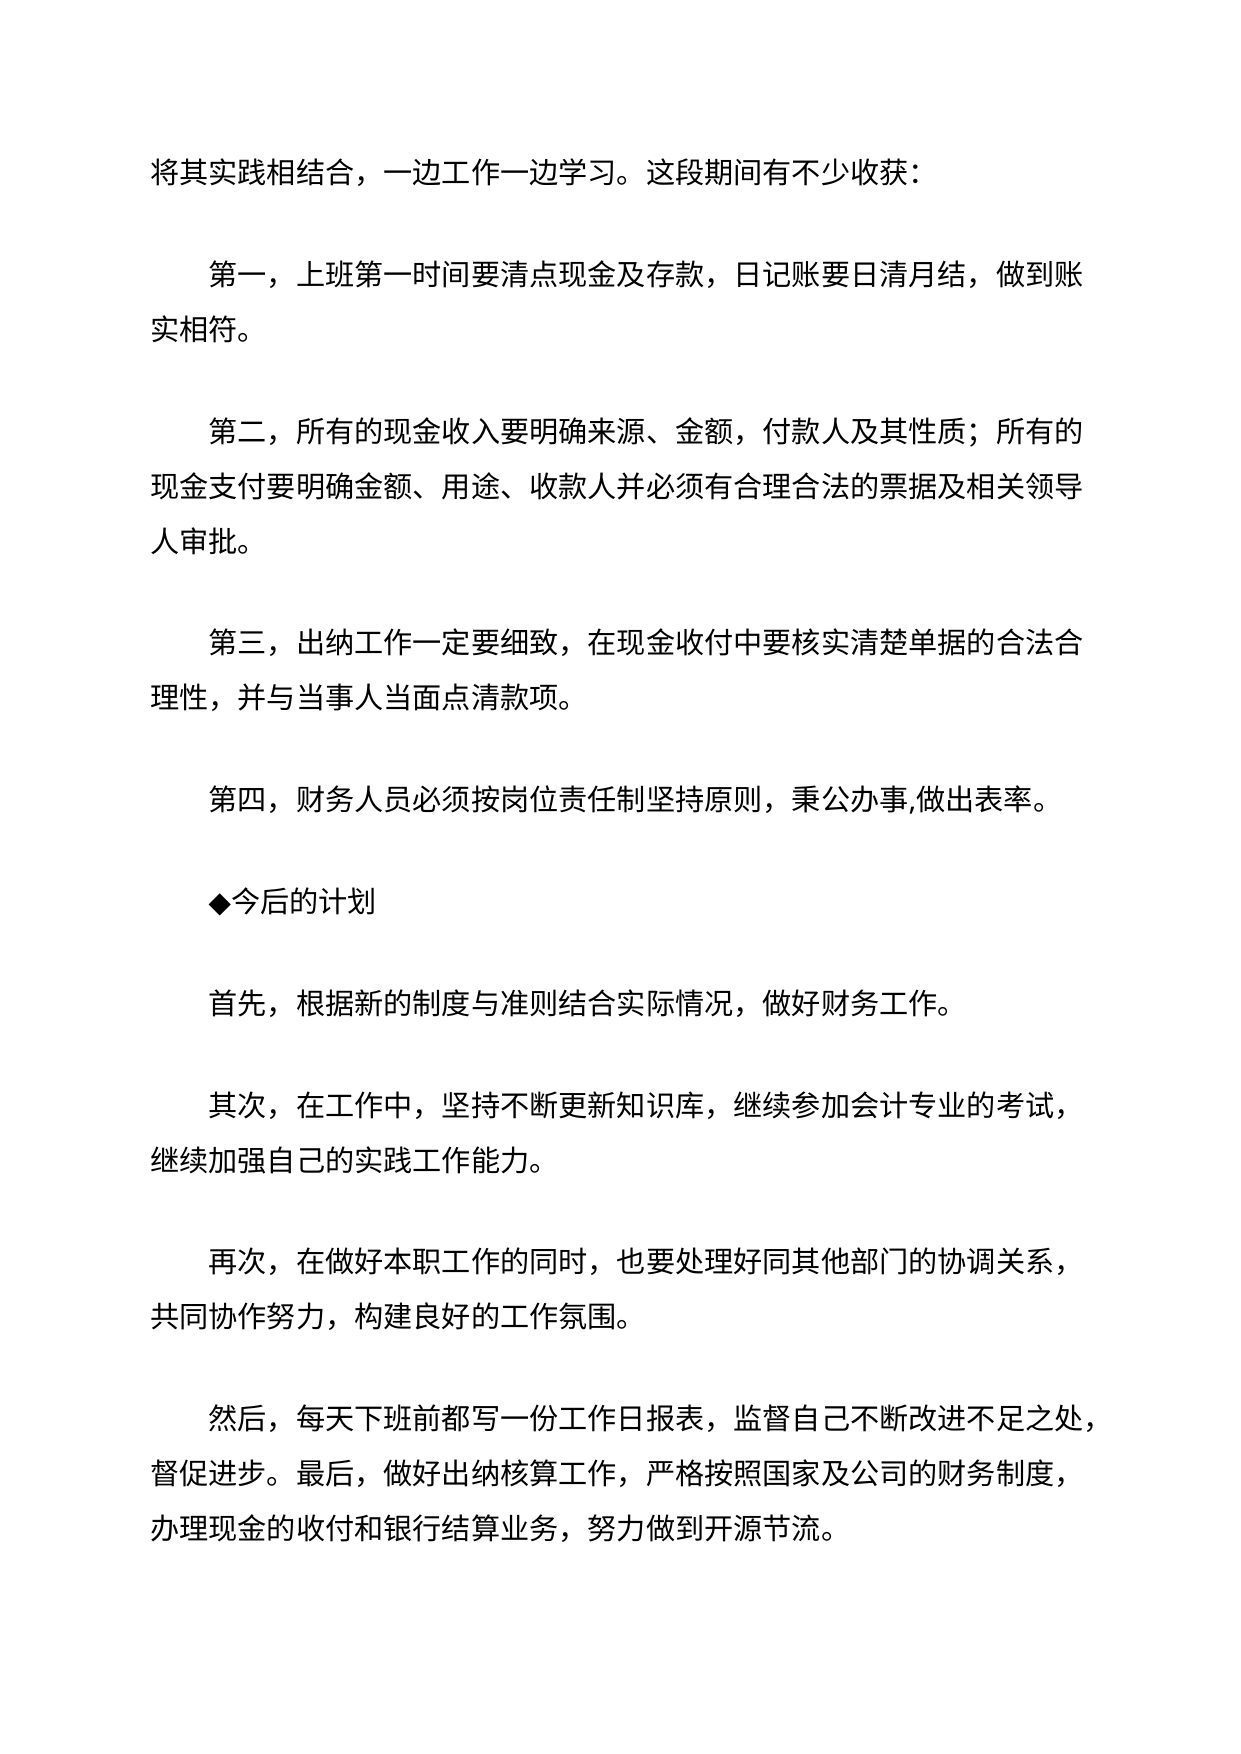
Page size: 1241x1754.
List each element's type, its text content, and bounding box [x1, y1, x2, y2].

text ◆今后的计划 [150, 879, 1090, 921]
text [150, 150, 1090, 192]
text 第一，上班第一时间要清点现金及存款，日记账要日清月结，做到账实相符。 [150, 252, 1090, 349]
text 第三，出纳工作一定要细致，在现金收付中要核实清楚单据的合法合理性，并与当事人当面点清款项。 [150, 620, 1090, 717]
text 第四，财务人员必须按岗位责任制坚持原则，秉公办事,做出表率。 [150, 777, 1090, 819]
text 第二，所有的现金收入要明确来源、金额，付款人及其性质；所有的现金支付要明确金额、用途、收款人并必须有合理合法的票据及相关领导人审批。 [150, 408, 1090, 561]
text 首先，根据新的制度与准则结合实际情况，做好财务工作。 [150, 981, 1090, 1023]
text 然后，每天下班前都写一份工作日报表，监督自己不断改进不足之处，督促进步。最后，做好出纳核算工作，严格按照国家及公司的财务制度，办理现金的收付和银行结算业务，努力做到开源节流。 [150, 1396, 1090, 1548]
text 其次，在工作中，坚持不断更新知识库，继续参加会计专业的考试，继续加强自己的实践工作能力。 [150, 1082, 1090, 1179]
text 再次，在做好本职工作的同时，也要处理好同其他部门的协调关系，共同协作努力，构建良好的工作氛围。 [150, 1239, 1090, 1336]
